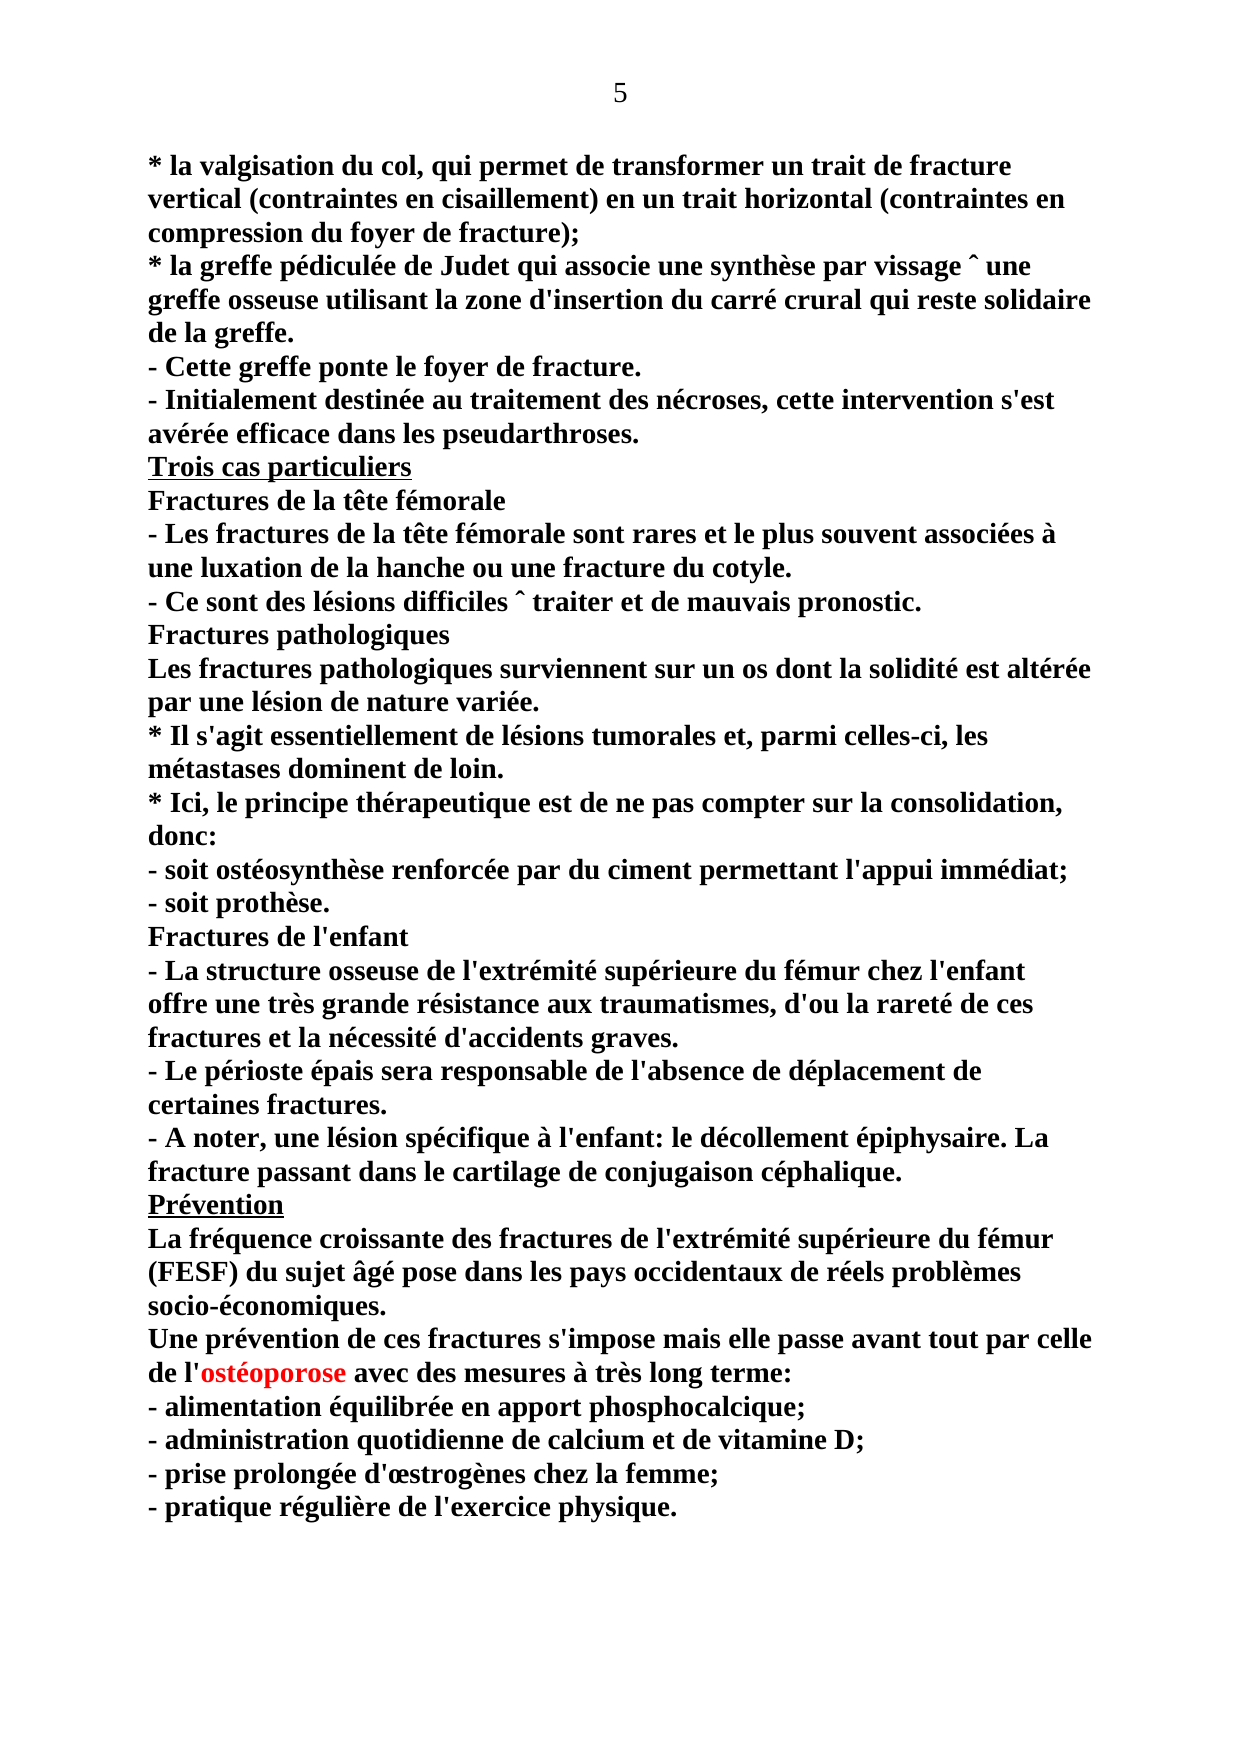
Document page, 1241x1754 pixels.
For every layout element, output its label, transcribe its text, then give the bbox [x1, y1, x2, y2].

text Fractures pathologiques [148, 617, 1092, 651]
text - Cette greffe ponte le foyer de fracture. [148, 349, 1092, 382]
text La fréquence croissante des fractures de l'extrémité supérieure du fémur (FESF) du sujet âgé pose dans les pays occidentaux de réels problèmes socio-économiques. [148, 1221, 1092, 1322]
text - Initialement destinée au traitement des nécroses, cette intervention s'est avérée efficace dans les pseudarthroses. [148, 382, 1092, 449]
text * Il s'agit essentiellement de lésions tumorales et, parmi celles-ci, les métastases dominent de loin. [148, 718, 1092, 785]
text * Ici, le principe thérapeutique est de ne pas compter sur la consolidation, donc: [148, 785, 1092, 852]
text Prévention [148, 1187, 1092, 1221]
text * la greffe pédiculée de Judet qui associe une synthèse par vissage ˆ une greffe osseuse utilisant la zone d'insertion du carré crural qui reste solidaire de la greffe. [148, 248, 1092, 349]
text Fractures de la tête fémorale [148, 483, 1092, 517]
text Les fractures pathologiques surviennent sur un os dont la solidité est altérée par une lésion de nature variée. [148, 651, 1092, 718]
text - alimentation équilibrée en apport phosphocalcique; [148, 1389, 1092, 1422]
text - Le périoste épais sera responsable de l'absence de déplacement de certaines fractures. [148, 1053, 1092, 1120]
text - A noter, une lésion spécifique à l'enfant: le décollement épiphysaire. La fracture passant dans le cartilage de conjugaison céphalique. [148, 1120, 1092, 1187]
text Fractures de l'enfant [148, 919, 1092, 953]
text - La structure osseuse de l'extrémité supérieure du fémur chez l'enfant offre une très grande résistance aux traumatismes, d'ou la rareté de ces fractures et la nécessité d'accidents graves. [148, 953, 1092, 1053]
text * la valgisation du col, qui permet de transformer un trait de fracture vertical (contraintes en cisaillement) en un trait horizontal (contraintes en compression du foyer de fracture); [148, 148, 1092, 248]
text Une prévention de ces fractures s'impose mais elle passe avant tout par celle de l'ostéoporose avec des mesures à très long terme: [148, 1322, 1092, 1389]
text - Les fractures de la tête fémorale sont rares et le plus souvent associées à une luxation de la hanche ou une fracture du cotyle. [148, 517, 1092, 584]
text Trois cas particuliers [148, 449, 1092, 483]
text - prise prolongée d'œstrogènes chez la femme; [148, 1456, 1092, 1489]
text - pratique régulière de l'exercice physique. [148, 1489, 1092, 1523]
text - Ce sont des lésions difficiles ˆ traiter et de mauvais pronostic. [148, 584, 1092, 617]
text - soit ostéosynthèse renforcée par du ciment permettant l'appui immédiat; [148, 852, 1092, 886]
text - administration quotidienne de calcium et de vitamine D; [148, 1422, 1092, 1456]
text - soit prothèse. [148, 886, 1092, 919]
